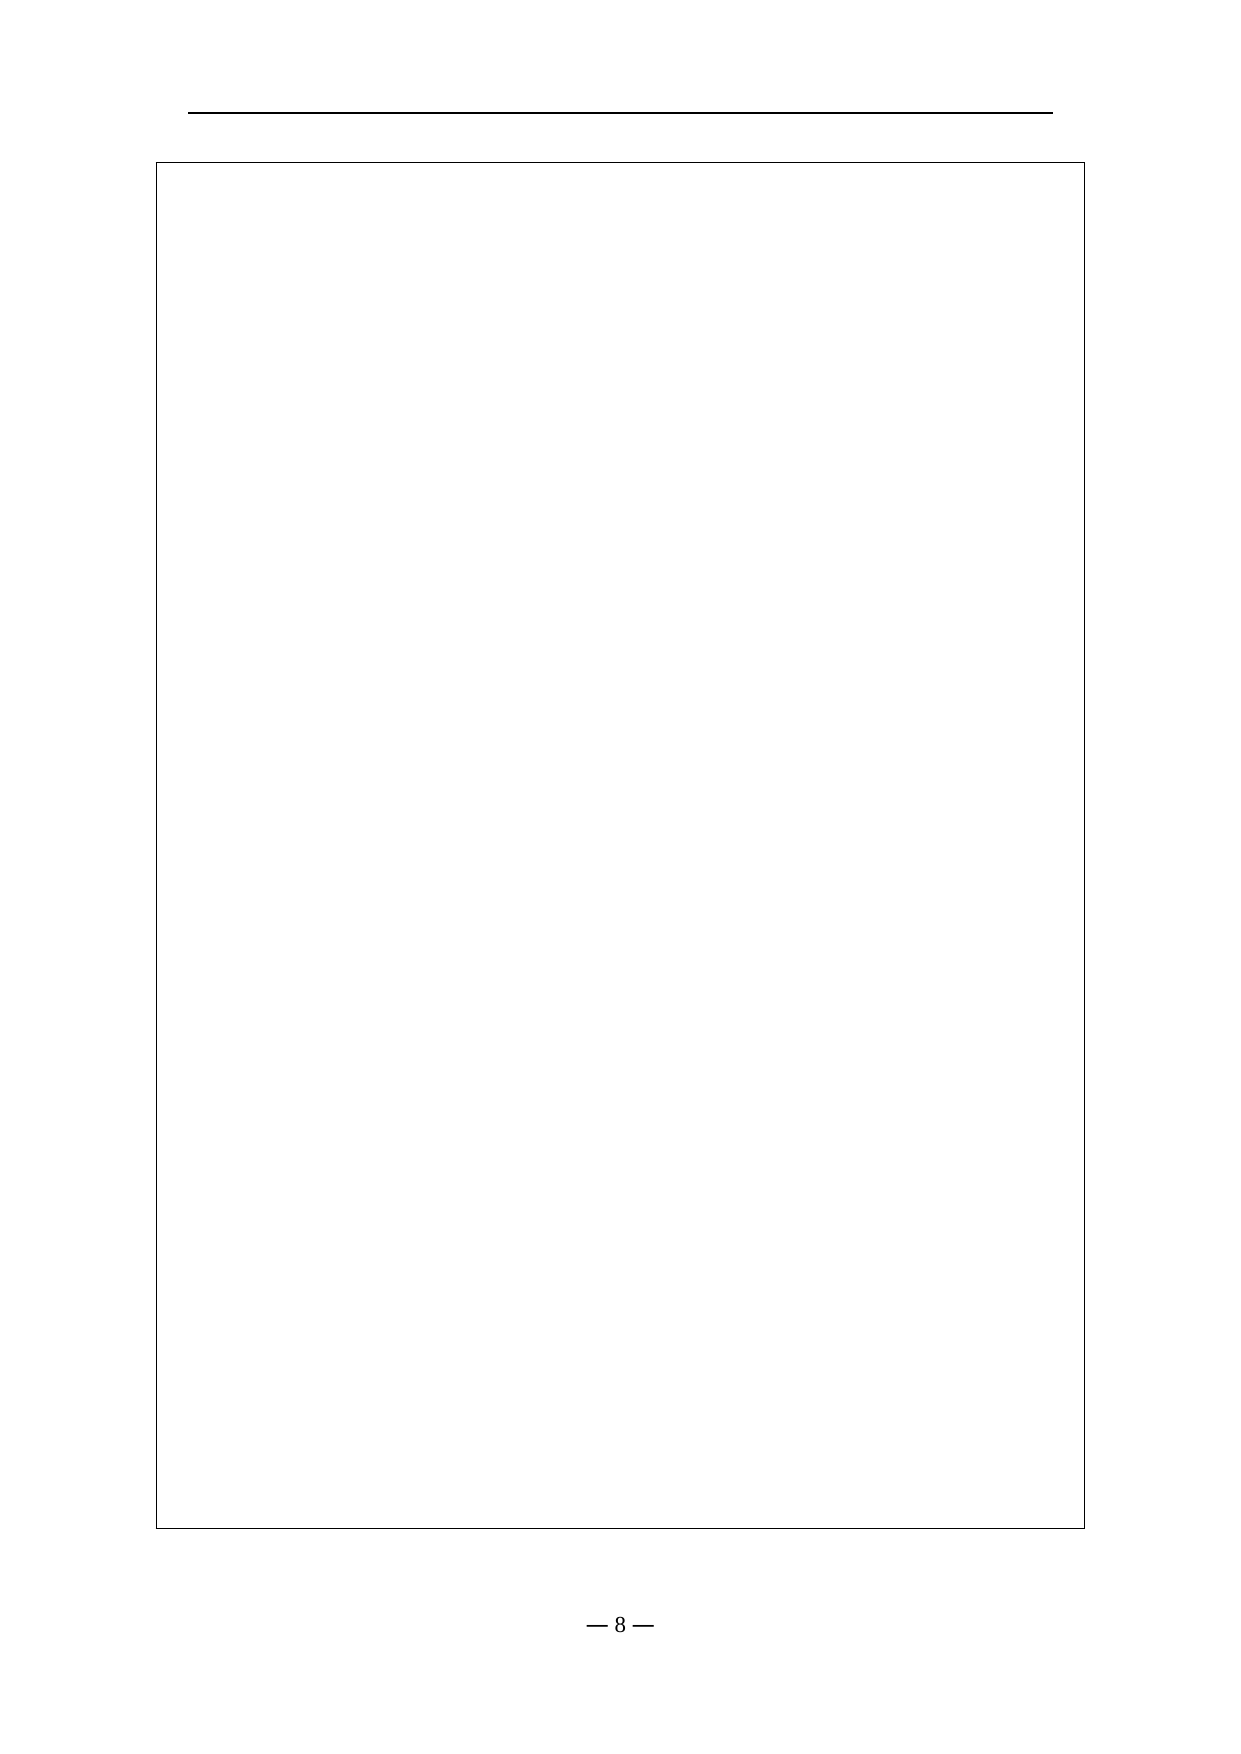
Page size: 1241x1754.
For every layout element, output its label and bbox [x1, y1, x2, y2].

table_cell [157, 163, 1084, 1528]
